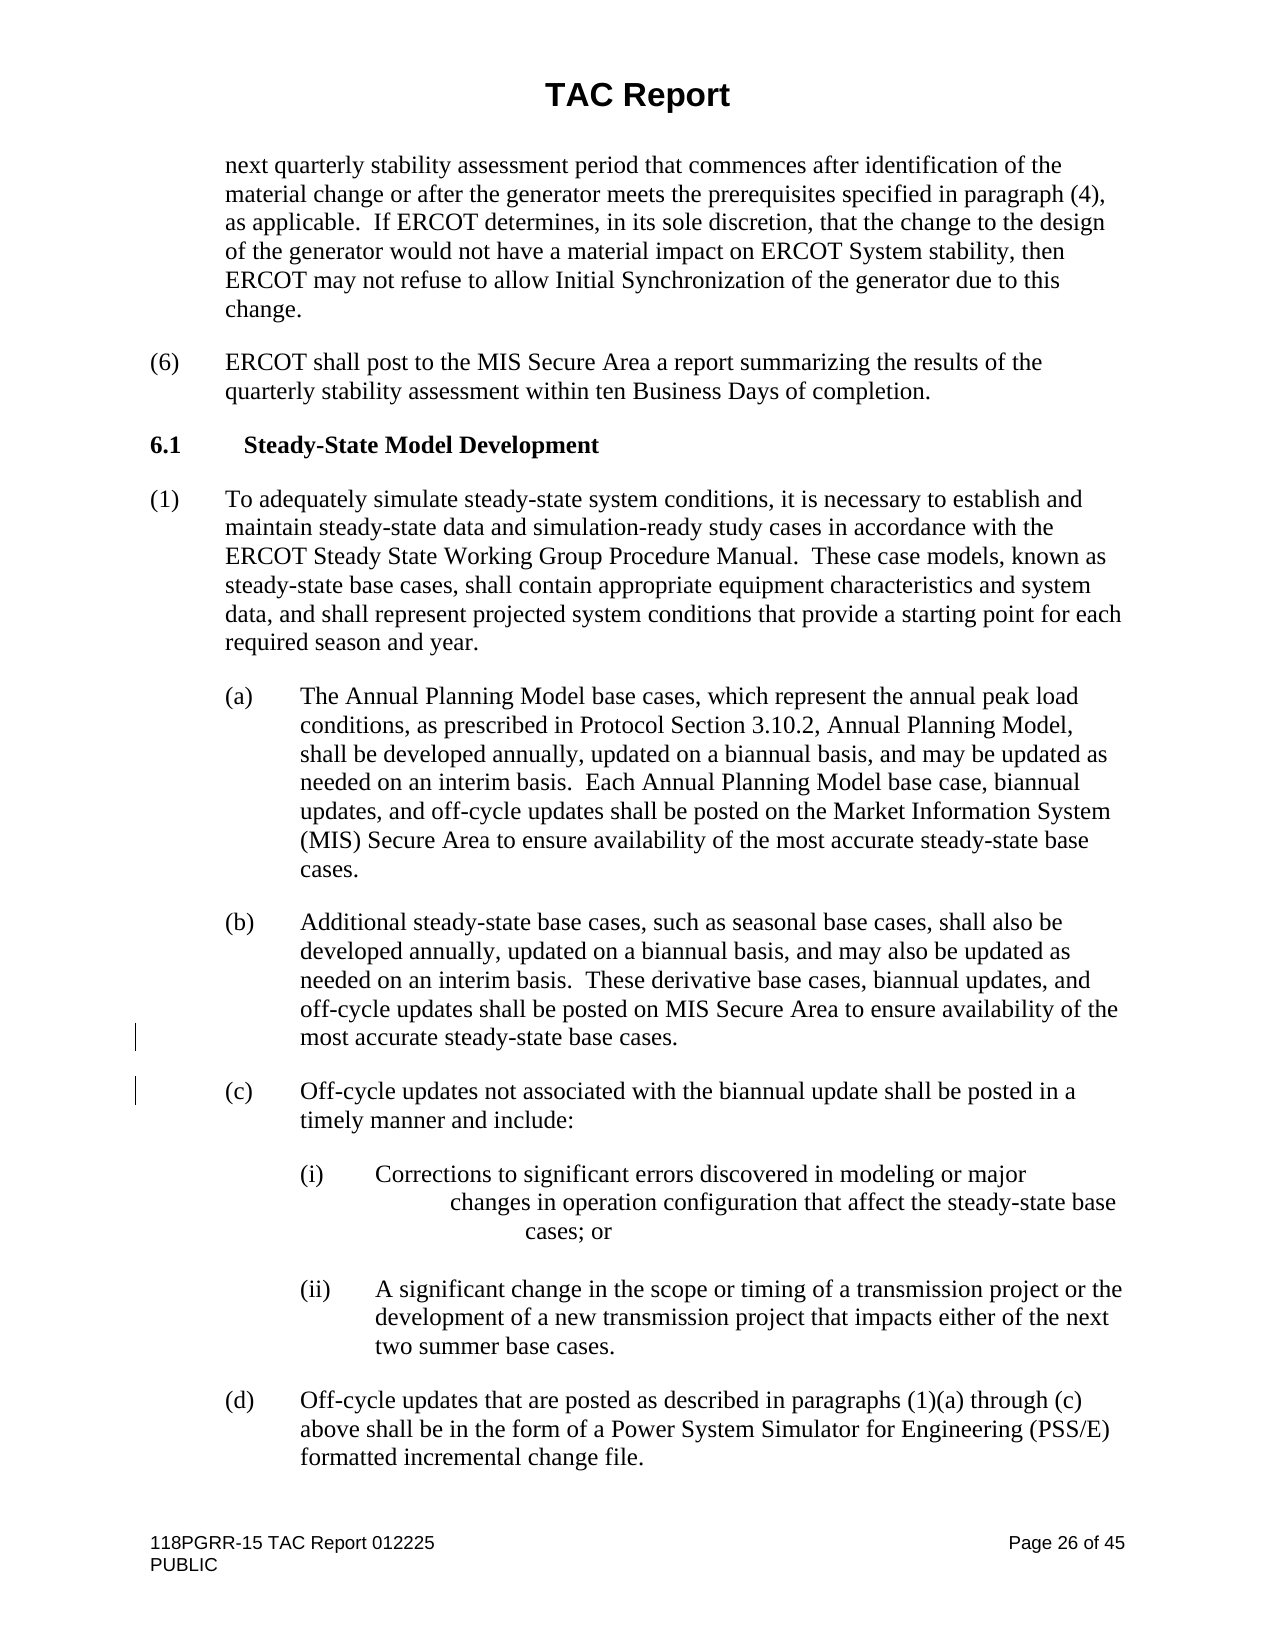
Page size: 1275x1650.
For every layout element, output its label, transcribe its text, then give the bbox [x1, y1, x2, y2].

text (c) Off-cycle updates not associated with the biannual update shall be posted in a timely manner and include: [225, 1076, 1125, 1134]
text 6.1 Steady-State Model Development [150, 430, 1125, 459]
text (b) Additional steady-state base cases, such as seasonal base cases, shall also be developed annually, updated on a biannual basis, and may also be updated as needed on an interim basis. These derivative base cases, biannual updates, and off-cycle updates shall be posted on MIS Secure Area to ensure availability of the most accurate steady-state base cases. [225, 907, 1125, 1051]
text (6) ERCOT shall post to the MIS Secure Area a report summarizing the results of the quarterly stability assessment within ten Business Days of completion. [150, 347, 1125, 405]
text (i) Corrections to significant errors discovered in modeling or major changes in operation configuration that affect the steady-state base cases; or [187, 1159, 1125, 1245]
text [150, 150, 1125, 322]
text (d) Off-cycle updates that are posted as described in paragraphs (1)(a) through (c) above shall be in the form of a Power System Simulator for Engineering (PSS/E) formatted incremental change file. [225, 1385, 1125, 1471]
text (ii) A significant change in the scope or timing of a transmission project or the development of a new transmission project that impacts either of the next two summer base cases. [300, 1274, 1125, 1360]
text (1) To adequately simulate steady-state system conditions, it is necessary to establish and maintain steady-state data and simulation-ready study cases in accordance with the ERCOT Steady State Working Group Procedure Manual. These case models, known as steady-state base cases, shall contain appropriate equipment characteristics and system data, and shall represent projected system conditions that provide a starting point for each required season and year. [150, 484, 1125, 656]
text (a) The Annual Planning Model base cases, which represent the annual peak load conditions, as prescribed in Protocol Section 3.10.2, Annual Planning Model, shall be developed annually, updated on a biannual basis, and may be updated as needed on an interim basis. Each Annual Planning Model base case, biannual updates, and off-cycle updates shall be posted on the Market Information System (MIS) Secure Area to ensure availability of the most accurate steady-state base cases. [225, 681, 1125, 882]
